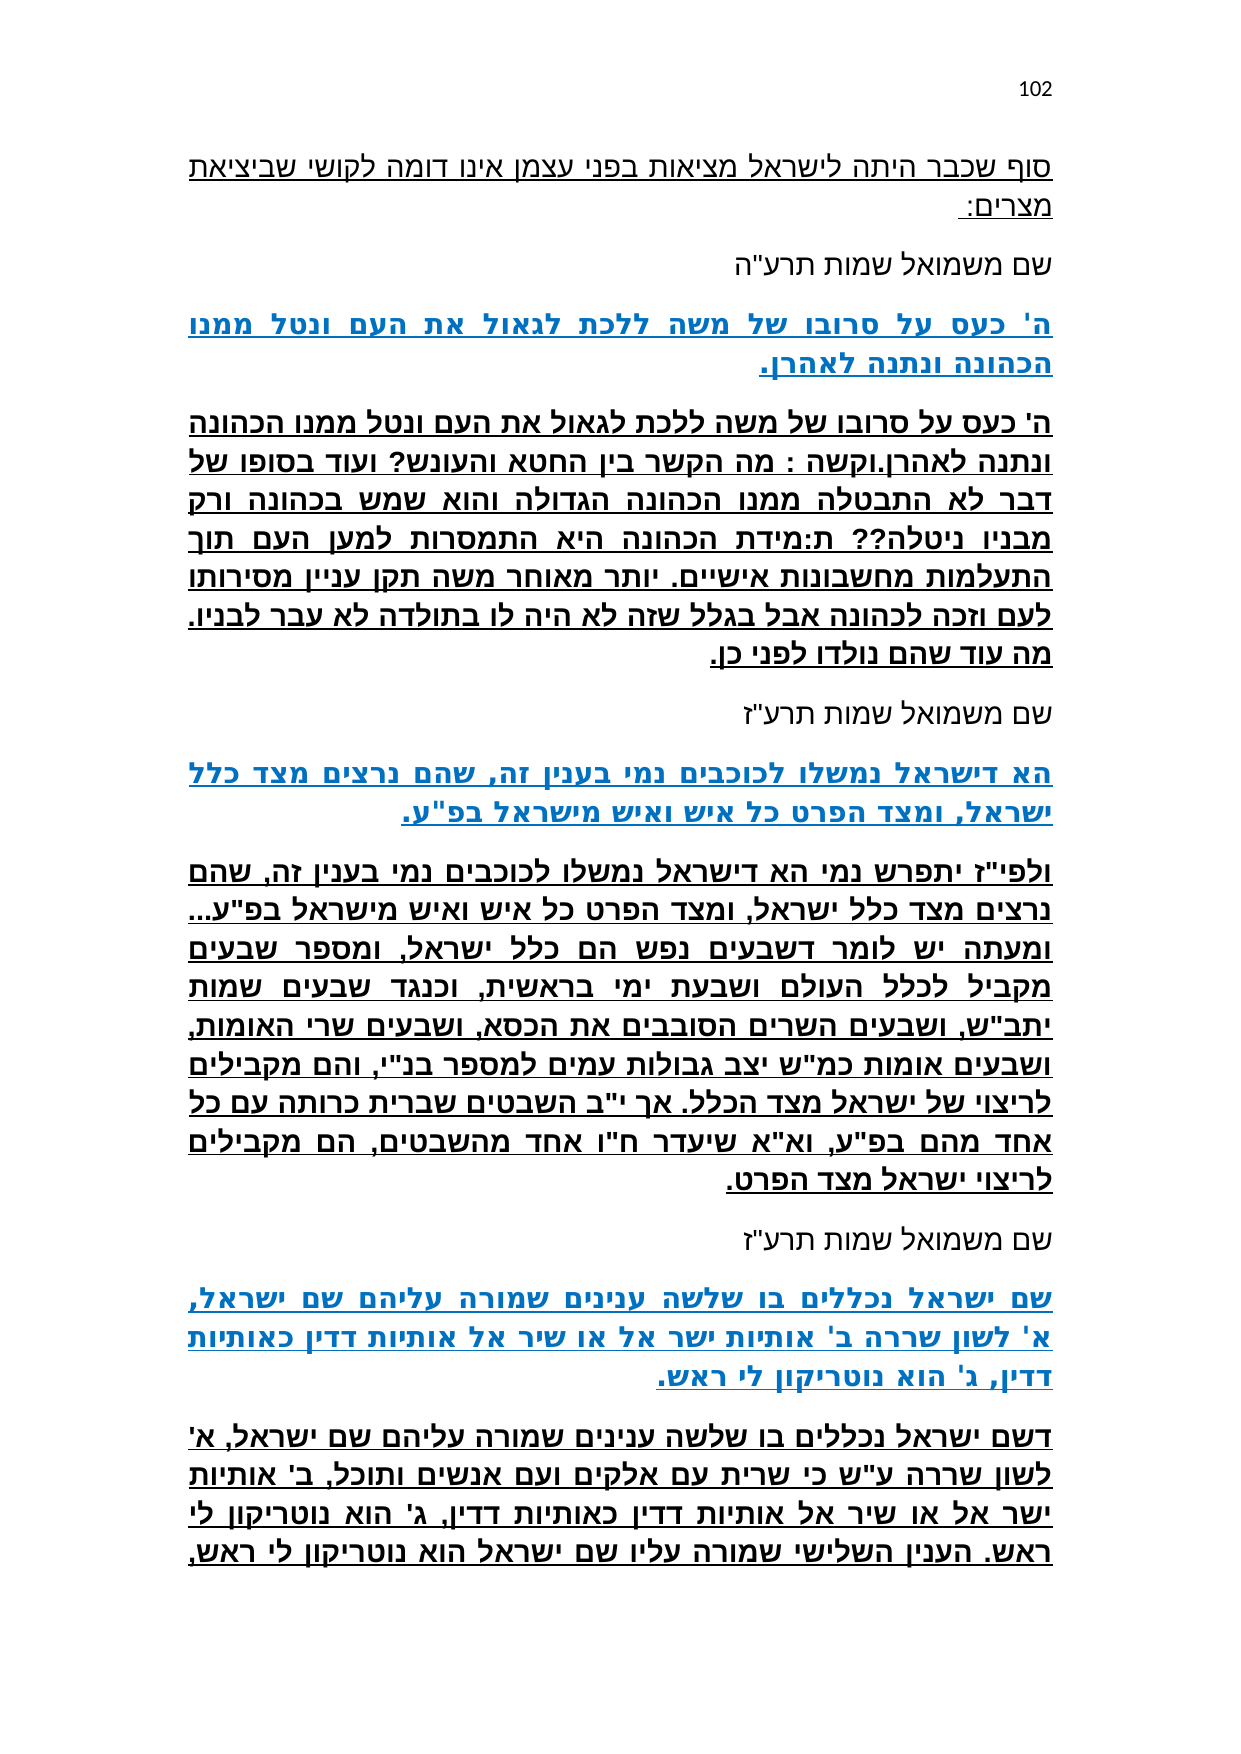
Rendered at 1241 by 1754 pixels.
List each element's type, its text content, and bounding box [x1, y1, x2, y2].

text ולפי"ז יתפרש נמי הא דישראל נמשלו לכוכבים נמי בענין זה, שהם נרצים מצד כלל ישראל, ומצד הפרט כל איש ואיש מישראל בפ"ע... ומעתה יש לומר דשבעים נפש הם כלל ישראל, ומספר שבעים מקביל לכלל העולם ושבעת ימי בראשית, וכנגד שבעים שמות יתב"ש, ושבעים השרים הסובבים את הכסא, ושבעים שרי האומות, ושבעים אומות כמ"ש יצב גבולות עמים למספר בנ"י, והם מקבילים לריצוי של ישראל מצד הכלל. אך י"ב השבטים שברית כרותה עם כל אחד מהם בפ"ע, וא"א שיעדר ח"ו אחד מהשבטים, הם מקבילים לריצוי ישראל מצד הפרט. [187, 1039, 1053, 1154]
text ה' כעס על סרובו של משה ללכת לגאול את העם ונטל ממנו הכהונה ונתנה לאהרן.וקשה : מה הקשר בין החטא והעונש? ועוד בסופו של דבר לא התבטלה ממנו הכהונה הגדולה והוא שמש בכהונה ורק מבניו ניטלה?? ת:מידת הכהונה היא התמסרות למען העם תוך התעלמות מחשבונות אישיים. יותר מאוחר משה תקן עניין מסירותו לעם וזכה לכהונה אבל בגלל שזה לא היה לו בתולדה לא עבר לבניו. מה עוד שהם נולדו לפני כן. [187, 629, 1053, 671]
text שם ישראל נכללים בו שלשה ענינים שמורה עליהם שם ישראל, א' לשון שררה ב' אותיות ישר אל או שיר אל אותיות דדין כאותיות דדין, ג' הוא נוטריקון לי ראש. [187, 1282, 1053, 1394]
text הא דישראל נמשלו לכוכבים נמי בענין זה, שהם נרצים מצד כלל ישראל, ומצד הפרט כל איש ואיש מישראל בפ"ע. [187, 756, 1053, 829]
text שם משמואל שמות תרע"ה [187, 248, 1053, 281]
text שם משמואל שמות תרע"ז [187, 697, 1053, 730]
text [187, 1419, 1053, 1569]
text שם משמואל שמות תרע"ז [187, 1222, 1053, 1256]
text ה' כעס על סרובו של משה ללכת לגאול את העם ונטל ממנו הכהונה ונתנה לאהרן.וקשה : מה הקשר בין החטא והעונש? ועוד בסופו של דבר לא התבטלה ממנו הכהונה הגדולה והוא שמש בכהונה ורק מבניו ניטלה?? ת:מידת הכהונה היא התמסרות למען העם תוך התעלמות מחשבונות אישיים. יותר מאוחר משה תקן עניין מסירותו לעם וזכה לכהונה אבל בגלל שזה לא היה לו בתולדה לא עבר לבניו. מה עוד שהם נולדו לפני כן. [187, 406, 1053, 512]
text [187, 150, 1053, 222]
text ה' כעס על סרובו של משה ללכת לגאול את העם ונטל ממנו הכהונה ונתנה לאהרן. [187, 307, 1053, 380]
text ולפי"ז יתפרש נמי הא דישראל נמשלו לכוכבים נמי בענין זה, שהם נרצים מצד כלל ישראל, ומצד הפרט כל איש ואיש מישראל בפ"ע... ומעתה יש לומר דשבעים נפש הם כלל ישראל, ומספר שבעים מקביל לכלל העולם ושבעת ימי בראשית, וכנגד שבעים שמות יתב"ש, ושבעים השרים הסובבים את הכסא, ושבעים שרי האומות, ושבעים אומות כמ"ש יצב גבולות עמים למספר בנ"י, והם מקבילים לריצוי של ישראל מצד הכלל. אך י"ב השבטים שברית כרותה עם כל אחד מהם בפ"ע, וא"א שיעדר ח"ו אחד מהשבטים, הם מקבילים לריצוי ישראל מצד הפרט. [187, 885, 1053, 923]
text ולפי"ז יתפרש נמי הא דישראל נמשלו לכוכבים נמי בענין זה, שהם נרצים מצד כלל ישראל, ומצד הפרט כל איש ואיש מישראל בפ"ע... ומעתה יש לומר דשבעים נפש הם כלל ישראל, ומספר שבעים מקביל לכלל העולם ושבעת ימי בראשית, וכנגד שבעים שמות יתב"ש, ושבעים השרים הסובבים את הכסא, ושבעים שרי האומות, ושבעים אומות כמ"ש יצב גבולות עמים למספר בנ"י, והם מקבילים לריצוי של ישראל מצד הכלל. אך י"ב השבטים שברית כרותה עם כל אחד מהם בפ"ע, וא"א שיעדר ח"ו אחד מהשבטים, הם מקבילים לריצוי ישראל מצד הפרט. [187, 1155, 1053, 1197]
text ולפי"ז יתפרש נמי הא דישראל נמשלו לכוכבים נמי בענין זה, שהם נרצים מצד כלל ישראל, ומצד הפרט כל איש ואיש מישראל בפ"ע... ומעתה יש לומר דשבעים נפש הם כלל ישראל, ומספר שבעים מקביל לכלל העולם ושבעת ימי בראשית, וכנגד שבעים שמות יתב"ש, ושבעים השרים הסובבים את הכסא, ושבעים שרי האומות, ושבעים אומות כמ"ש יצב גבולות עמים למספר בנ"י, והם מקבילים לריצוי של ישראל מצד הכלל. אך י"ב השבטים שברית כרותה עם כל אחד מהם בפ"ע, וא"א שיעדר ח"ו אחד מהשבטים, הם מקבילים לריצוי ישראל מצד הפרט. [187, 924, 1053, 1038]
text ה' כעס על סרובו של משה ללכת לגאול את העם ונטל ממנו הכהונה ונתנה לאהרן.וקשה : מה הקשר בין החטא והעונש? ועוד בסופו של דבר לא התבטלה ממנו הכהונה הגדולה והוא שמש בכהונה ורק מבניו ניטלה?? ת:מידת הכהונה היא התמסרות למען העם תוך התעלמות מחשבונות אישיים. יותר מאוחר משה תקן עניין מסירותו לעם וזכה לכהונה אבל בגלל שזה לא היה לו בתולדה לא עבר לבניו. מה עוד שהם נולדו לפני כן. [187, 513, 1053, 628]
